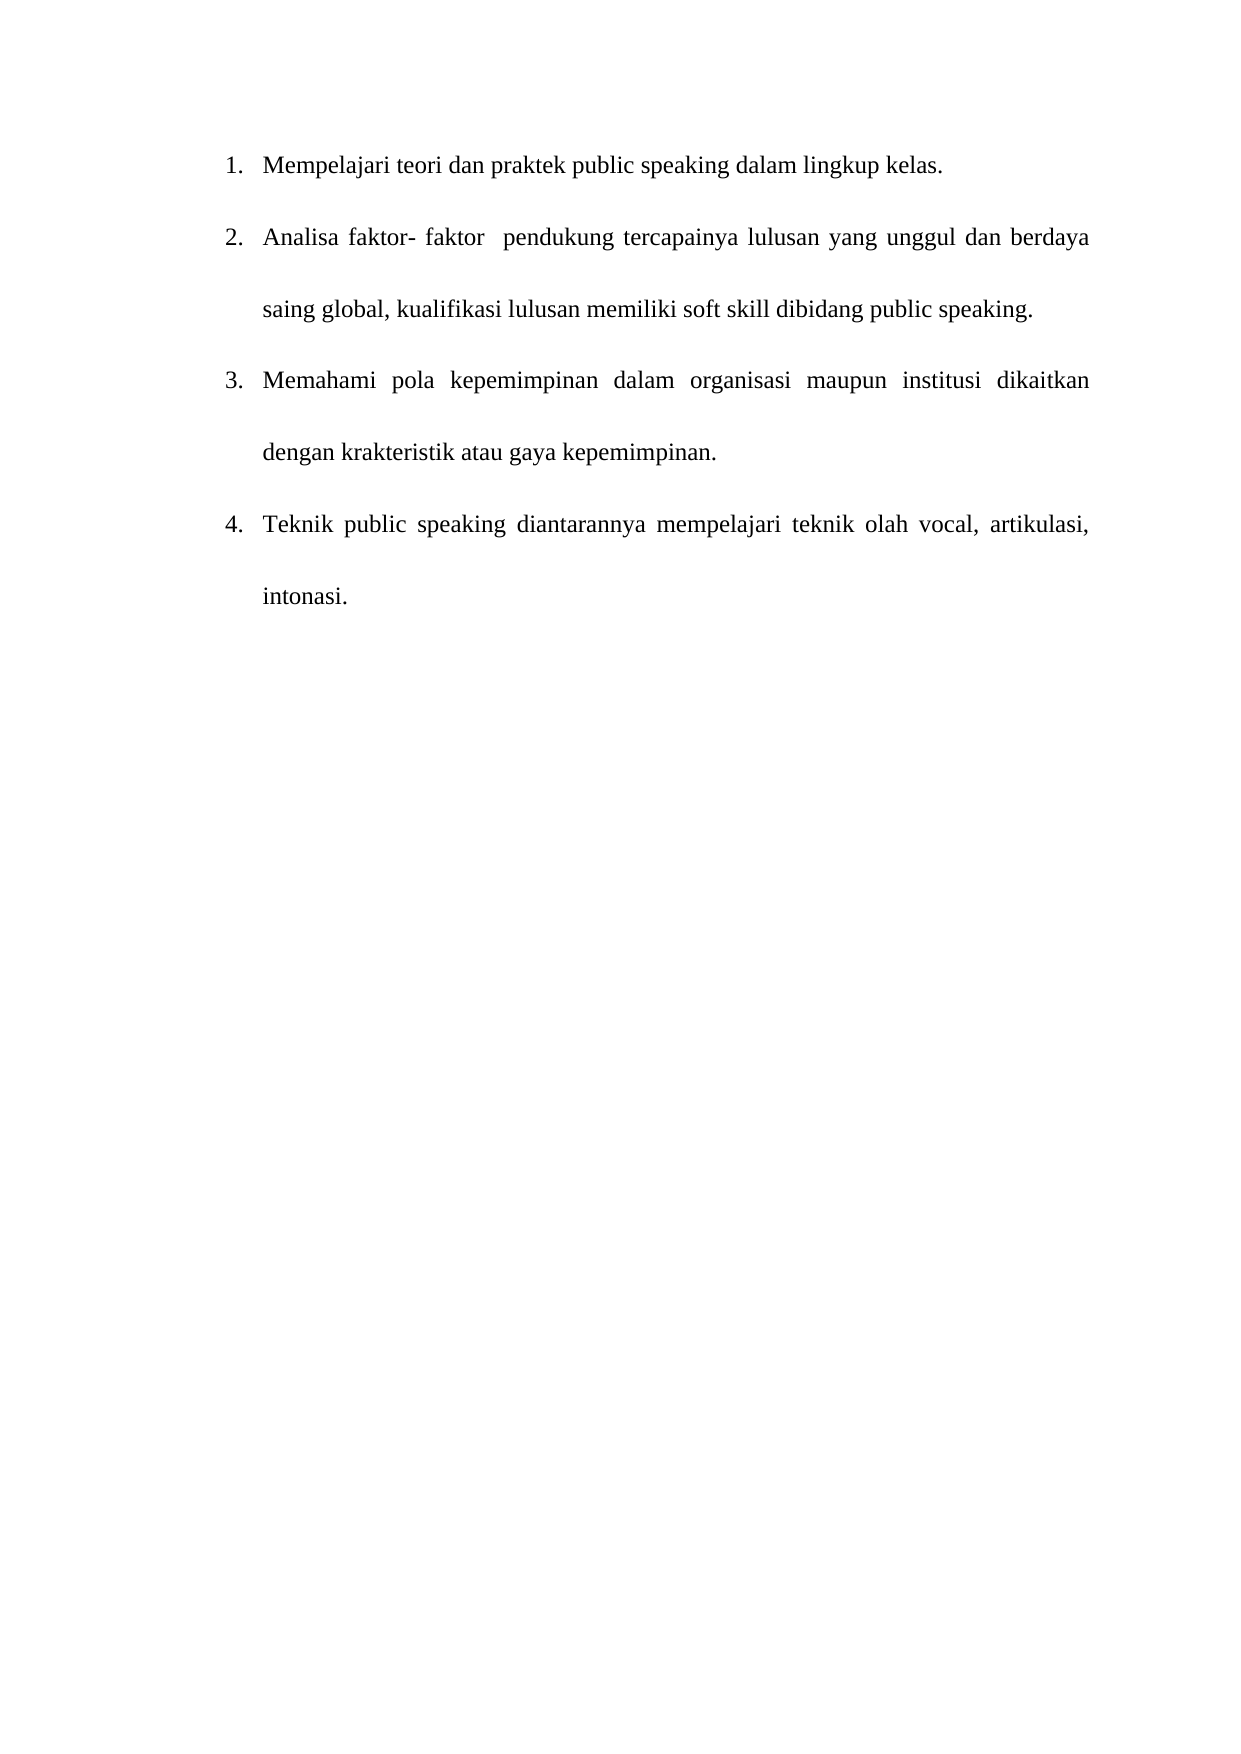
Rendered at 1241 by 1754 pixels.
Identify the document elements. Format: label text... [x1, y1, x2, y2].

list Mempelajari teori dan praktek public speaking dalam lingkup kelas. [225, 150, 1090, 179]
list Memahami pola kepemimpinan dalam organisasi maupun institusi dikaitkan dengan krakteristik atau gaya kepemimpinan. [225, 366, 1090, 466]
list Teknik public speaking diantarannya mempelajari teknik olah vocal, artikulasi, intonasi. [225, 509, 1090, 610]
list Analisa faktor- faktor pendukung tercapainya lulusan yang unggul dan berdaya saing global, kualifikasi lulusan memiliki soft skill dibidang public speaking. [225, 222, 1090, 322]
